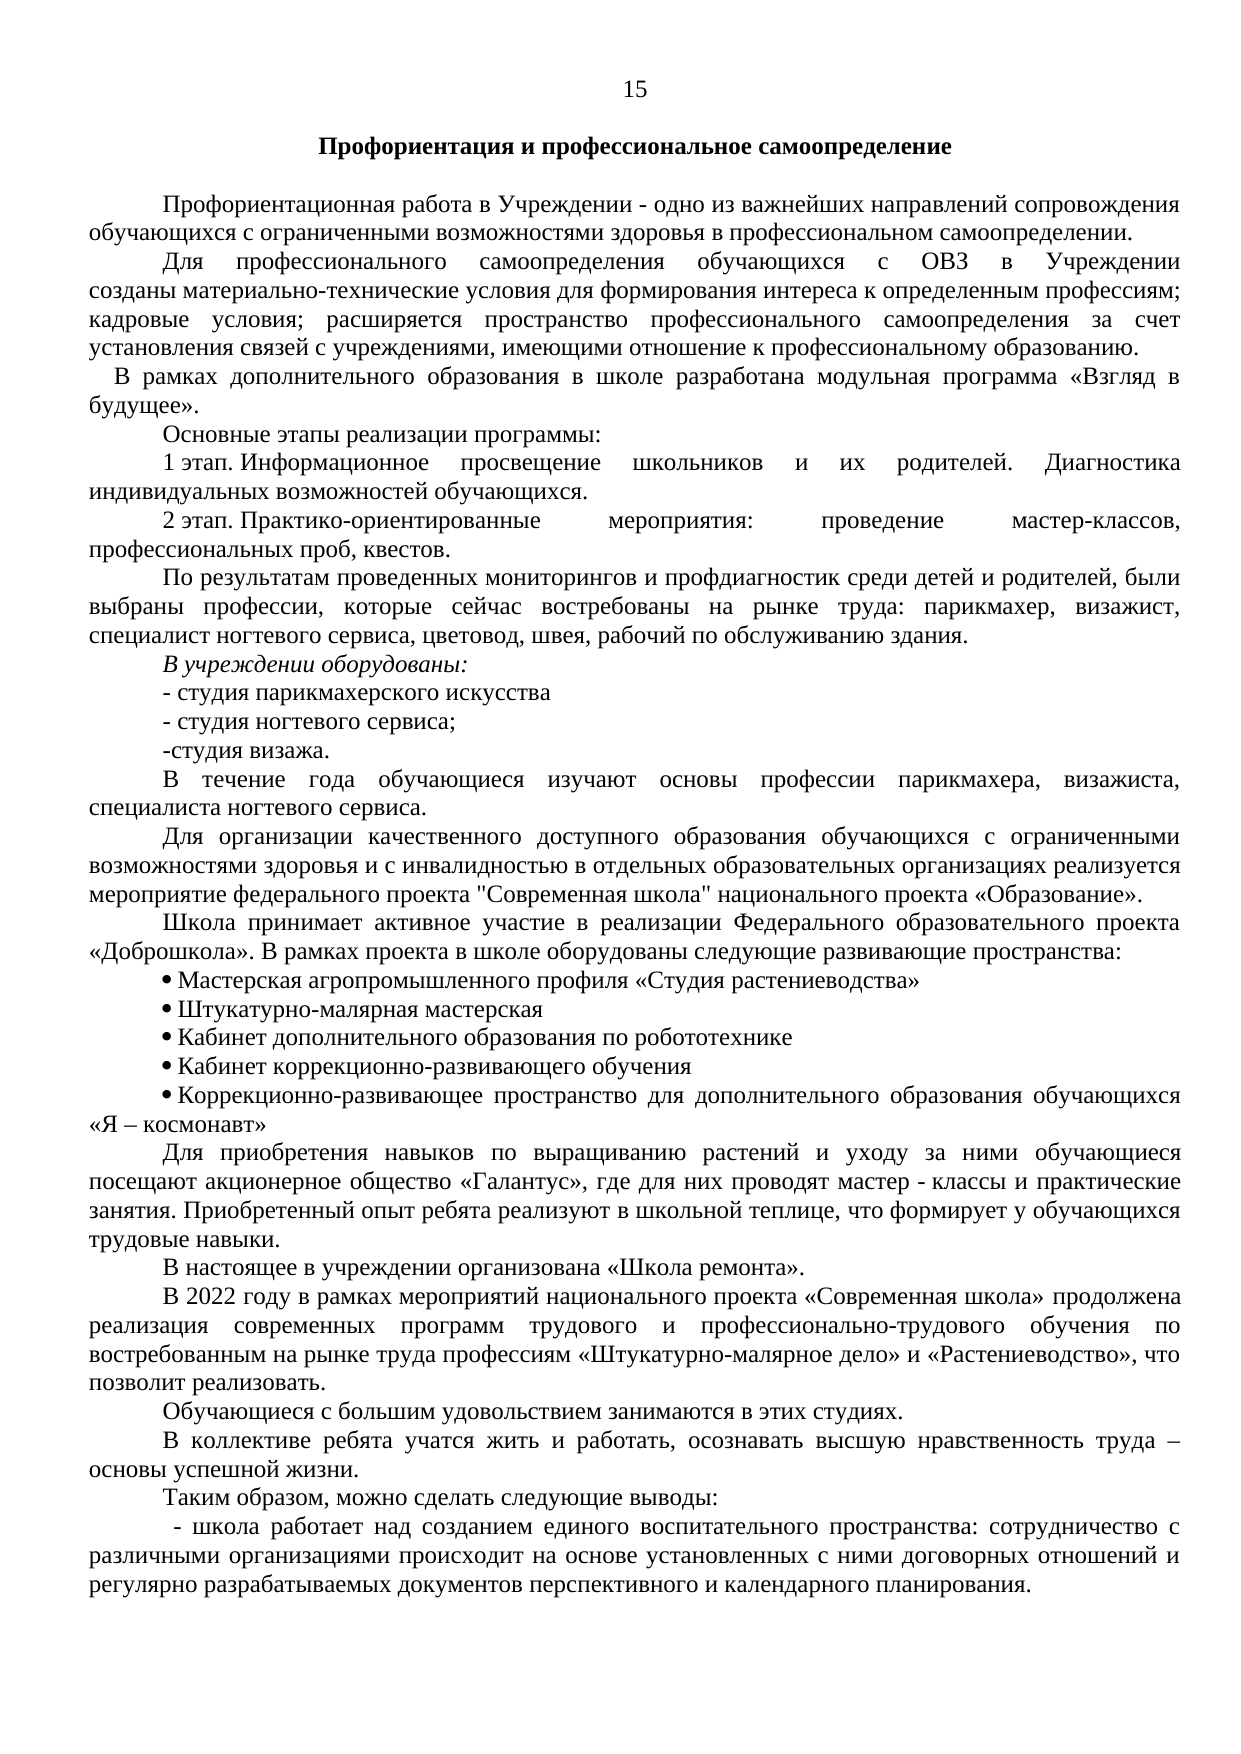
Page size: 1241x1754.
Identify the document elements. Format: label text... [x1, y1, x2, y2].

list Штукатурно-малярная мастерская [89, 994, 1181, 1022]
text Для профессионального самоопределения обучающихся с ОВЗ в Учреждении созданы материально-технические условия для формирования интереса к определенным профессиям; кадровые условия; расширяется пространство профессионального самоопределения за счет установления связей с учреждениями, имеющими отношение к профессиональному образованию. [89, 246, 1181, 361]
text В 2022 году в рамках мероприятий национального проекта «Современная школа» продолжена реализация современных программ трудового и профессионально-трудового обучения по востребованным на рынке труда профессиям «Штукатурно-малярное дело» и «Растениеводство», что позволит реализовать. [89, 1281, 1181, 1396]
text - школа работает над созданием единого воспитательного пространства: сотрудничество с различными организациями происходит на основе установленных с ними договорных отношений и регулярно разрабатываемых документов перспективного и календарного планирования. [89, 1511, 1181, 1597]
list Кабинет дополнительного образования по робототехнике [89, 1022, 1181, 1051]
text Таким образом, можно сделать следующие выводы: [89, 1482, 1181, 1511]
text - студия ногтевого сервиса; [89, 706, 1181, 735]
text В коллективе ребята учатся жить и работать, осознавать высшую нравственность труда – основы успешной жизни. [89, 1425, 1181, 1482]
text Обучающиеся с большим удовольствием занимаются в этих студиях. [89, 1396, 1181, 1425]
text Для приобретения навыков по выращиванию растений и уходу за ними обучающиеся посещают акционерное общество «Галантус», где для них проводят мастер - классы и практические занятия. Приобретенный опыт ребята реализуют в школьной теплице, что формирует у обучающихся трудовые навыки. [89, 1137, 1181, 1252]
text Для организации качественного доступного образования обучающихся с ограниченными возможностями здоровья и с инвалидностью в отдельных образовательных организациях реализуется мероприятие федерального проекта "Современная школа" национального проекта «Образование». [89, 821, 1181, 907]
text В течение года обучающиеся изучают основы профессии парикмахера, визажиста, специалиста ногтевого сервиса. [89, 764, 1181, 821]
text 1 этап. Информационное просвещение школьников и их родителей. Диагностика индивидуальных возможностей обучающихся. [89, 447, 1181, 505]
list Кабинет коррекционно-развивающего обучения [89, 1051, 1181, 1080]
text Школа принимает активное участие в реализации Федерального образовательного проекта «Доброшкола». В рамках проекта в школе оборудованы следующие развивающие пространства: [89, 907, 1181, 965]
list Коррекционно-развивающее пространство для дополнительного образования обучающихся «Я – космонавт» [89, 1080, 1181, 1137]
text В настоящее в учреждении организована «Школа ремонта». [89, 1252, 1181, 1281]
text - студия парикмахерского искусства [89, 677, 1181, 706]
text 2 этап. Практико-ориентированные мероприятия: проведение мастер-классов, профессиональных проб, квестов. [89, 505, 1181, 562]
text Профориентация и профессиональное самоопределение [89, 131, 1181, 160]
text В учреждении оборудованы: [89, 649, 1181, 677]
text Основные этапы реализации программы: [89, 419, 1181, 447]
text Профориентационная работа в Учреждении - одно из важнейших направлений сопровождения обучающихся с ограниченными возможностями здоровья в профессиональном самоопределении. [89, 189, 1181, 246]
list Мастерская агропромышленного профиля «Студия растениеводства» [89, 965, 1181, 994]
text В рамках дополнительного образования в школе разработана модульная программа «Взгляд в будущее». [89, 361, 1181, 419]
text -студия визажа. [89, 735, 1181, 764]
text По результатам проведенных мониторингов и профдиагностик среди детей и родителей, были выбраны профессии, которые сейчас востребованы на рынке труда: парикмахер, визажист, специалист ногтевого сервиса, цветовод, швея, рабочий по обслуживанию здания. [89, 562, 1181, 649]
